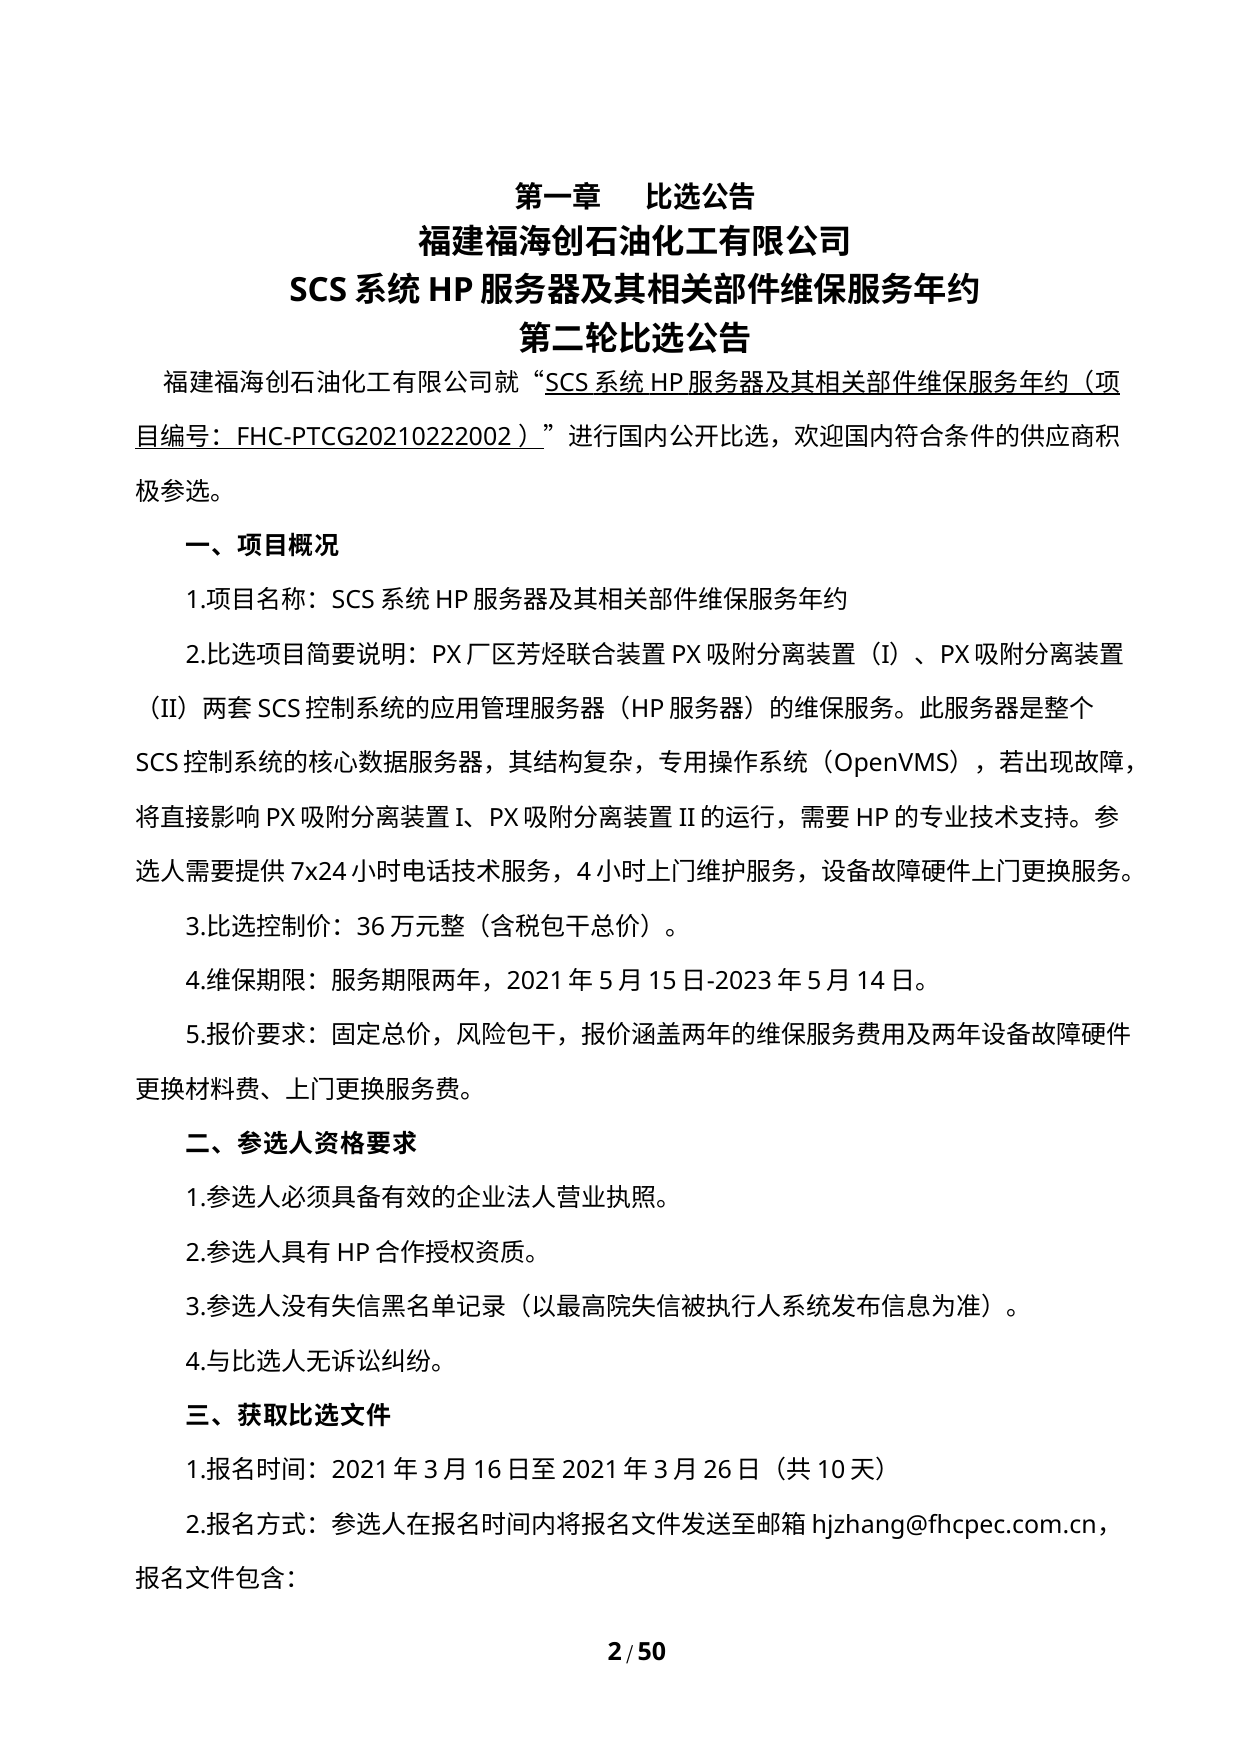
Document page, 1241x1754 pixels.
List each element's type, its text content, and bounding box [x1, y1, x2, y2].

text 1.报名时间：2021年3月16日至2021年3月26日（共10天） [135, 1450, 1134, 1486]
text 第二轮比选公告 [135, 311, 1134, 359]
text 福建福海创石油化工有限公司 [135, 215, 1134, 263]
text SCS系统HP服务器及其相关部件维保服务年约 [135, 263, 1134, 311]
text 5.报价要求：固定总价，风险包干，报价涵盖两年的维保服务费用及两年设备故障硬件更换材料费、上门更换服务费。 [135, 1015, 1134, 1105]
text 一、项目概况 [135, 525, 1134, 562]
text 1.参选人必须具备有效的企业法人营业执照。 [135, 1178, 1134, 1214]
text 2.报名方式：参选人在报名时间内将报名文件发送至邮箱hjzhang@fhcpec.com.cn，报名文件包含： [135, 1504, 1134, 1595]
text 4.与比选人无诉讼纠纷。 [135, 1341, 1134, 1377]
text 3.比选控制价：36万元整（含税包干总价）。 [135, 906, 1134, 942]
text 2.参选人具有HP合作授权资质。 [135, 1232, 1134, 1268]
text 三、获取比选文件 [135, 1395, 1134, 1432]
list 比选公告 [136, 178, 1134, 215]
text 1.项目名称：SCS系统HP服务器及其相关部件维保服务年约 [135, 580, 1134, 616]
text 4.维保期限：服务期限两年，2021年5月15日-2023年5月14日。 [135, 960, 1134, 997]
text 3.参选人没有失信黑名单记录（以最高院失信被执行人系统发布信息为准）。 [135, 1287, 1134, 1323]
text 二、参选人资格要求 [135, 1123, 1134, 1160]
text 福建福海创石油化工有限公司就“SCS系统HP服务器及其相关部件维保服务年约（项目编号：FHC-PTCG20210222002 ）”进行国内公开比选，欢迎国内符合条件的供应商积极参选。 [135, 362, 1121, 507]
text 2.比选项目简要说明：PX厂区芳烃联合装置PX吸附分离装置（I）、PX吸附分离装置（II）两套SCS控制系统的应用管理服务器（HP服务器）的维保服务。此服务器是整个SCS控制系统的核心数据服务器，其结构复杂，专用操作系统（OpenVMS），若出现故障，将直接影响PX吸附分离装置I、PX吸附分离装置II的运行，需要HP的专业技术支持。参选人需要提供7x24小时电话技术服务，4小时上门维护服务，设备故障硬件上门更换服务。 [135, 634, 1134, 888]
